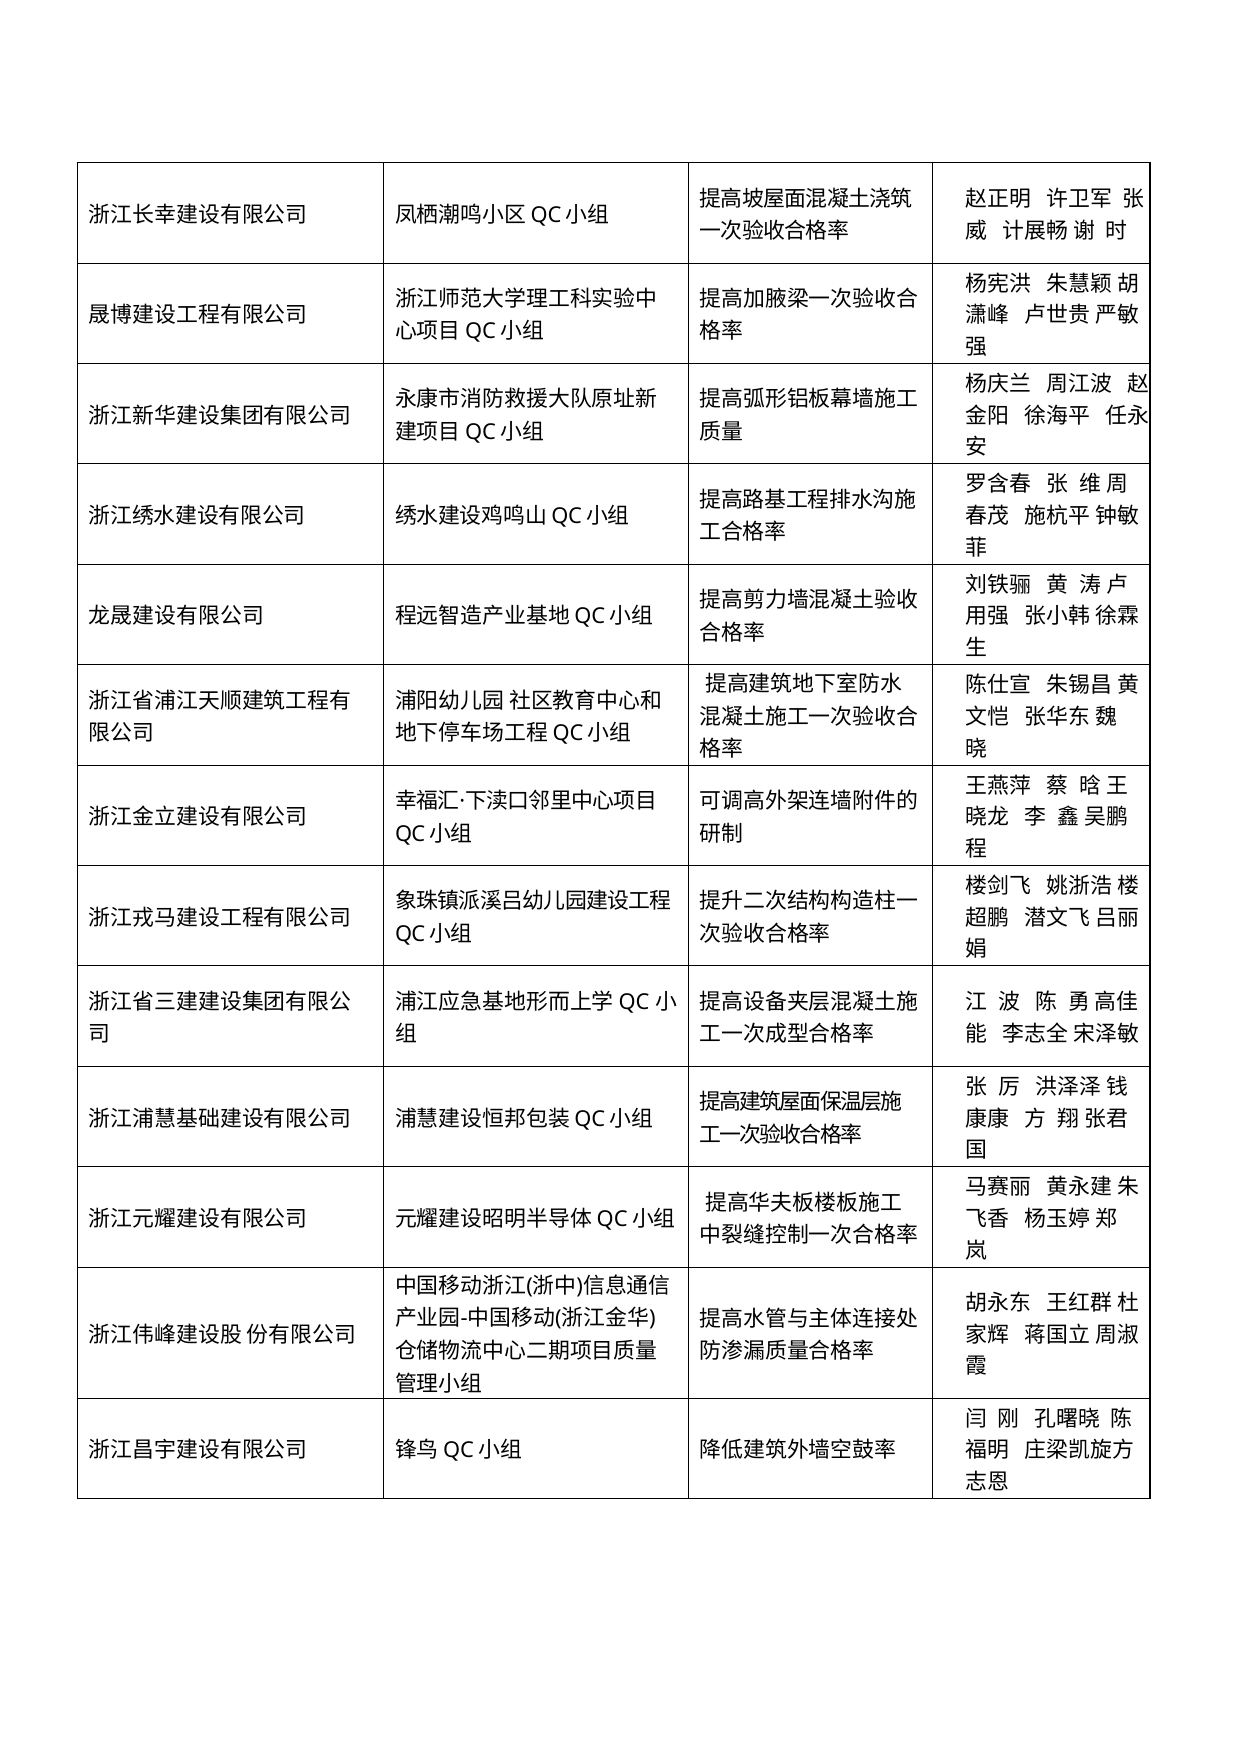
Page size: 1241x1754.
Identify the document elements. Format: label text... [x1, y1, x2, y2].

table_cell 可调高外架连墙附件的研制 [689, 766, 932, 865]
table_cell 浦慧建设恒邦包装QC小组 [384, 1067, 688, 1166]
table_cell 象珠镇派溪吕幼儿园建设工程QC小组 [384, 866, 688, 965]
table_cell 锋鸟QC小组 [384, 1399, 688, 1498]
table_cell 浙江金立建设有限公司 [78, 766, 383, 865]
table_cell 提高水管与主体连接处防渗漏质量合格率 [689, 1268, 932, 1398]
table_cell 提高剪力墙混凝土验收合格率 [689, 565, 932, 664]
table_cell 浙江元耀建设有限公司 [78, 1167, 383, 1267]
table_cell 马赛丽 黄永建 朱飞香 杨玉婷 郑岚 [933, 1167, 1149, 1267]
table_cell 浙江长幸建设有限公司 [78, 163, 383, 262]
table_cell 罗含春 张维 周春茂 施杭平 钟敏菲 [933, 464, 1149, 564]
table_cell 闫 刚 孔曙晓 陈福明 庄梁凯旋方志恩 [933, 1399, 1149, 1498]
table_cell 提高设备夹层混凝土施工一次成型合格率 [689, 966, 932, 1066]
table_cell 浙江省浦江天顺建筑工程有限公司 [78, 665, 383, 764]
table_cell 提高路基工程排水沟施工合格率 [689, 464, 932, 564]
table_cell 陈仕宣 朱锡昌 黄文恺 张华东 魏晓 [933, 665, 1149, 764]
table_cell 江波 陈勇 高佳能 李志全 宋泽敏 [933, 966, 1149, 1066]
table_cell 凤栖潮鸣小区QC小组 [384, 163, 688, 262]
table_cell 浙江浦慧基础建设有限公司 [78, 1067, 383, 1166]
table_cell 永康市消防救援大队原址新建项目QC小组 [384, 364, 688, 463]
table_cell 提升二次结构构造柱一次验收合格率 [689, 866, 932, 965]
table_cell 降低建筑外墙空鼓率 [689, 1399, 932, 1498]
table_cell 绣水建设鸡鸣山QC小组 [384, 464, 688, 564]
table_cell 提高弧形铝板幕墙施工质量 [689, 364, 932, 463]
table_cell 元耀建设昭明半导体 QC小组 [384, 1167, 688, 1267]
table_cell 浙江绣水建设有限公司 [78, 464, 383, 564]
table_cell 刘铁骊 黄涛 卢用强 张小韩 徐霖生 [933, 565, 1149, 664]
table_cell 提高建筑地下室防水混凝土施工一次验收合格率 [689, 665, 932, 764]
table_cell 浙江伟峰建设股 份有限公司 [78, 1268, 383, 1398]
table_cell 胡永东 王红群 杜家辉 蒋国立 周淑霞 [933, 1268, 1149, 1398]
table_cell 张厉 洪泽泽 钱康康 方翔 张君国 [933, 1067, 1149, 1166]
table_cell 浦江应急基地形而上学 QC 小组 [384, 966, 688, 1066]
table_cell 赵正明 许卫军 张威 计展畅 谢 时 [933, 163, 1149, 262]
table_cell 浙江戎马建设工程有限公司 [78, 866, 383, 965]
table_cell 浙江昌宇建设有限公司 [78, 1399, 383, 1498]
table_cell 幸福汇·下渎口邻里中心项目QC小组 [384, 766, 688, 865]
table_cell 提高坡屋面混凝土浇筑一次验收合格率 [689, 163, 932, 262]
table_cell 杨庆兰 周江波 赵金阳 徐海平 任永安 [933, 364, 1149, 463]
table_cell 晟博建设工程有限公司 [78, 264, 383, 363]
table_cell 浙江新华建设集团有限公司 [78, 364, 383, 463]
table_cell 提高华夫板楼板施工中裂缝控制一次合格率 [689, 1167, 932, 1267]
table_cell 王燕萍 蔡晗 王晓龙 李鑫 吴鹏程 [933, 766, 1149, 865]
table_cell 浙江省三建建设集团有限公司 [78, 966, 383, 1066]
table_cell 程远智造产业基地QC小组 [384, 565, 688, 664]
table_cell 龙晟建设有限公司 [78, 565, 383, 664]
table_cell 提高建筑屋面保温层施工一次验收合格率 [689, 1067, 932, 1166]
table_cell 浙江师范大学理工科实验中心项目QC小组 [384, 264, 688, 363]
table_cell 杨宪洪 朱慧颖 胡潇峰 卢世贵 严敏强 [933, 264, 1149, 363]
table_cell 中国移动浙江(浙中)信息通信产业园-中国移动(浙江金华)仓储物流中心二期项目质量管理小组 [384, 1268, 688, 1398]
table_cell 浦阳幼儿园 社区教育中心和地下停车场工程QC小组 [384, 665, 688, 764]
table_cell 楼剑飞 姚浙浩 楼超鹏 潜文飞 吕丽娟 [933, 866, 1149, 965]
table_cell 提高加腋梁一次验收合格率 [689, 264, 932, 363]
